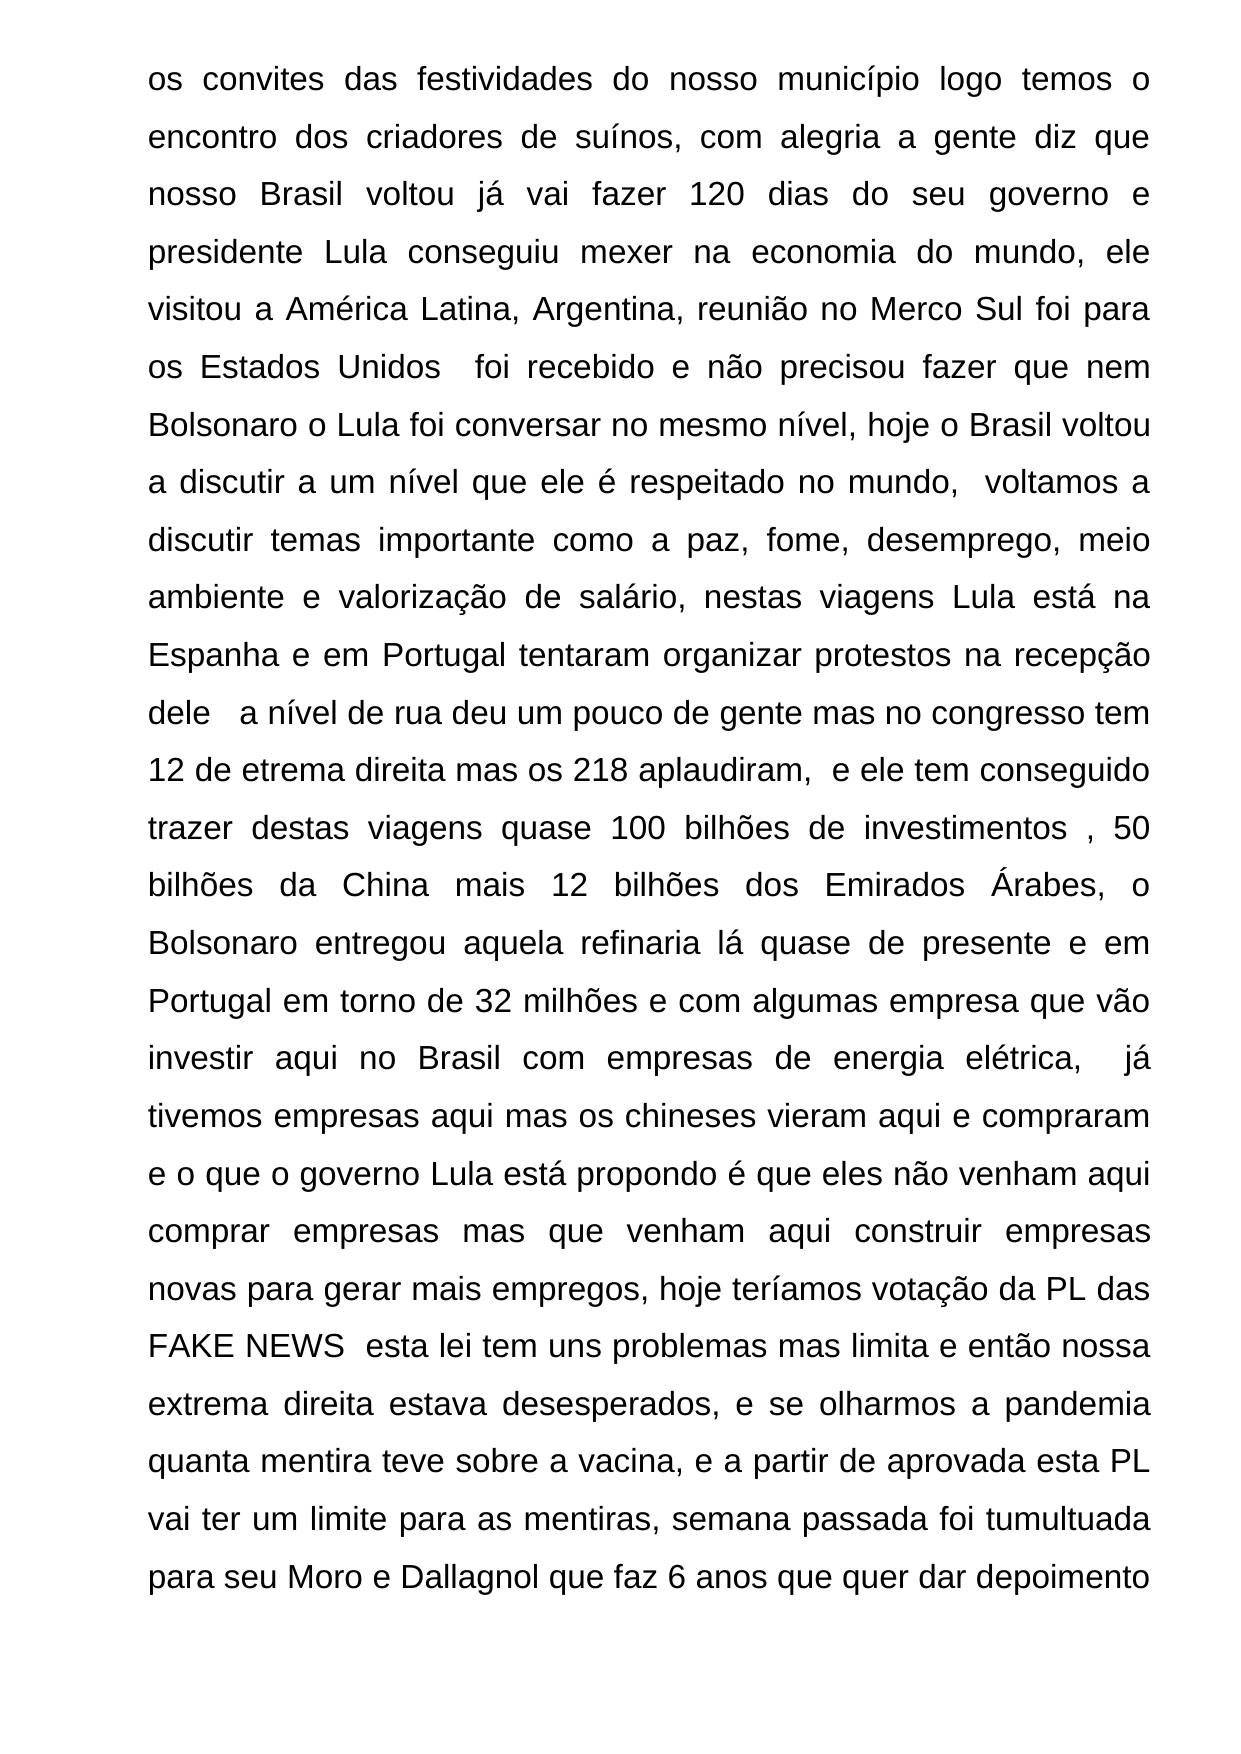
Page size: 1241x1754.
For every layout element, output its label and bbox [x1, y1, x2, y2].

text [148, 59, 1152, 1595]
